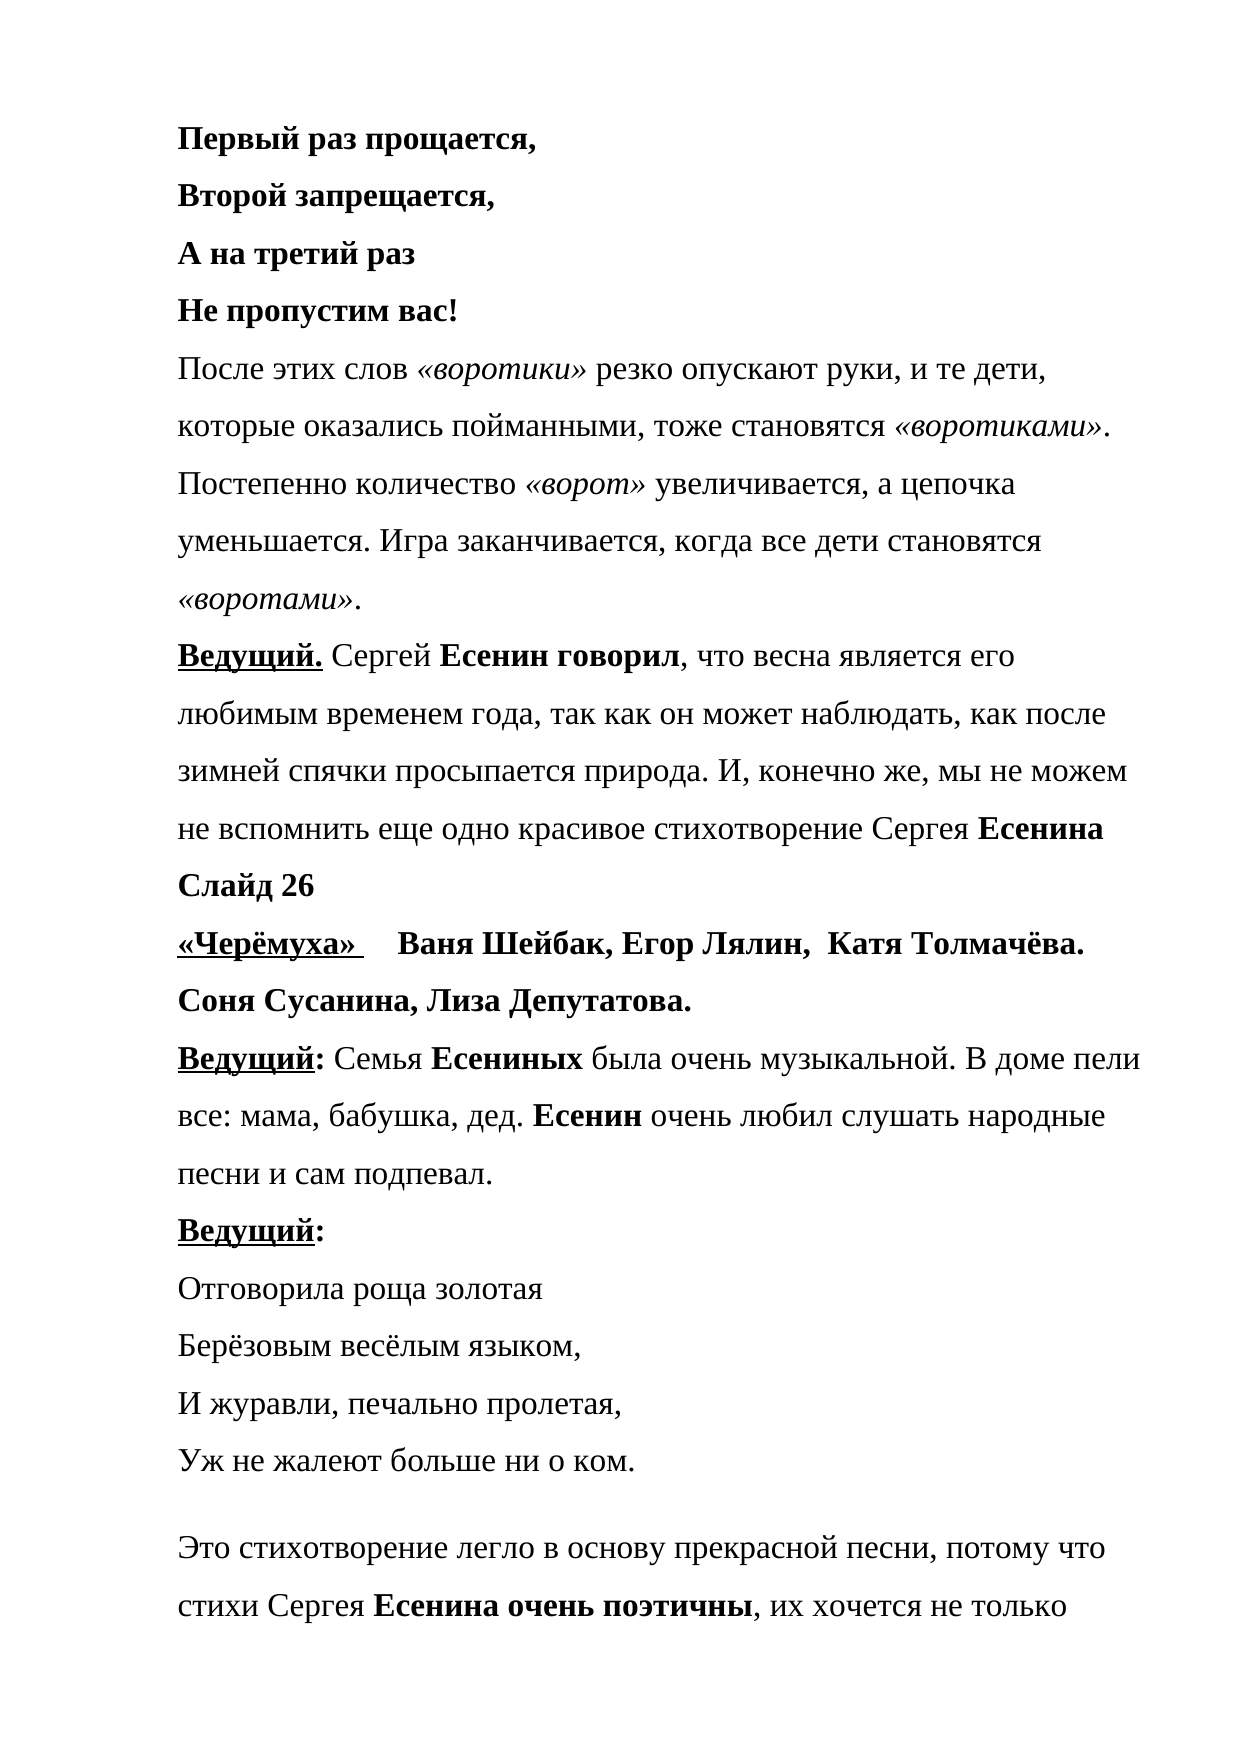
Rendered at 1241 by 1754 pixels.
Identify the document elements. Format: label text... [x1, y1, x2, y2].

text Уж не жалеют больше ни о ком. [177, 1441, 1152, 1479]
text Берёзовым весёлым языком, [177, 1326, 1152, 1364]
text Слайд 26 [177, 866, 1152, 904]
text А на третий раз [177, 233, 1152, 271]
text Ведущий. Сергей Есенин говорил, что весна является его любимым временем года, так как он может наблюдать, как после зимней спячки просыпается природа. И, конечно же, мы не можем не вспомнить еще одно красивое стихотворение Сергея Есенина [177, 636, 1152, 846]
text Отговорила роща золотая [177, 1268, 1152, 1306]
text И журавли, печально пролетая, [177, 1383, 1152, 1421]
text Ведущий: [177, 1211, 1152, 1249]
text Не пропустим вас! [177, 291, 1152, 329]
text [177, 1527, 1152, 1623]
text Первый раз прощается, [177, 118, 1152, 156]
text «Черёмуха» Ваня Шейбак, Егор Лялин, Катя Толмачёва. Соня Сусанина, Лиза Депутатова. [177, 923, 1152, 1019]
text Второй запрещается, [177, 176, 1152, 214]
text Ведущий: Семья Есениных была очень музыкальной. В доме пели все: мама, бабушка, дед. Есенин очень любил слушать народные песни и сам подпевал. [177, 1038, 1152, 1191]
text После этих слов «воротики» резко опускают руки, и те дети, которые оказались пойманными, тоже становятся «воротиками». Постепенно количество «ворот» увеличивается, а цепочка уменьшается. Игра заканчивается, когда все дети становятся «воротами». [177, 348, 1152, 616]
